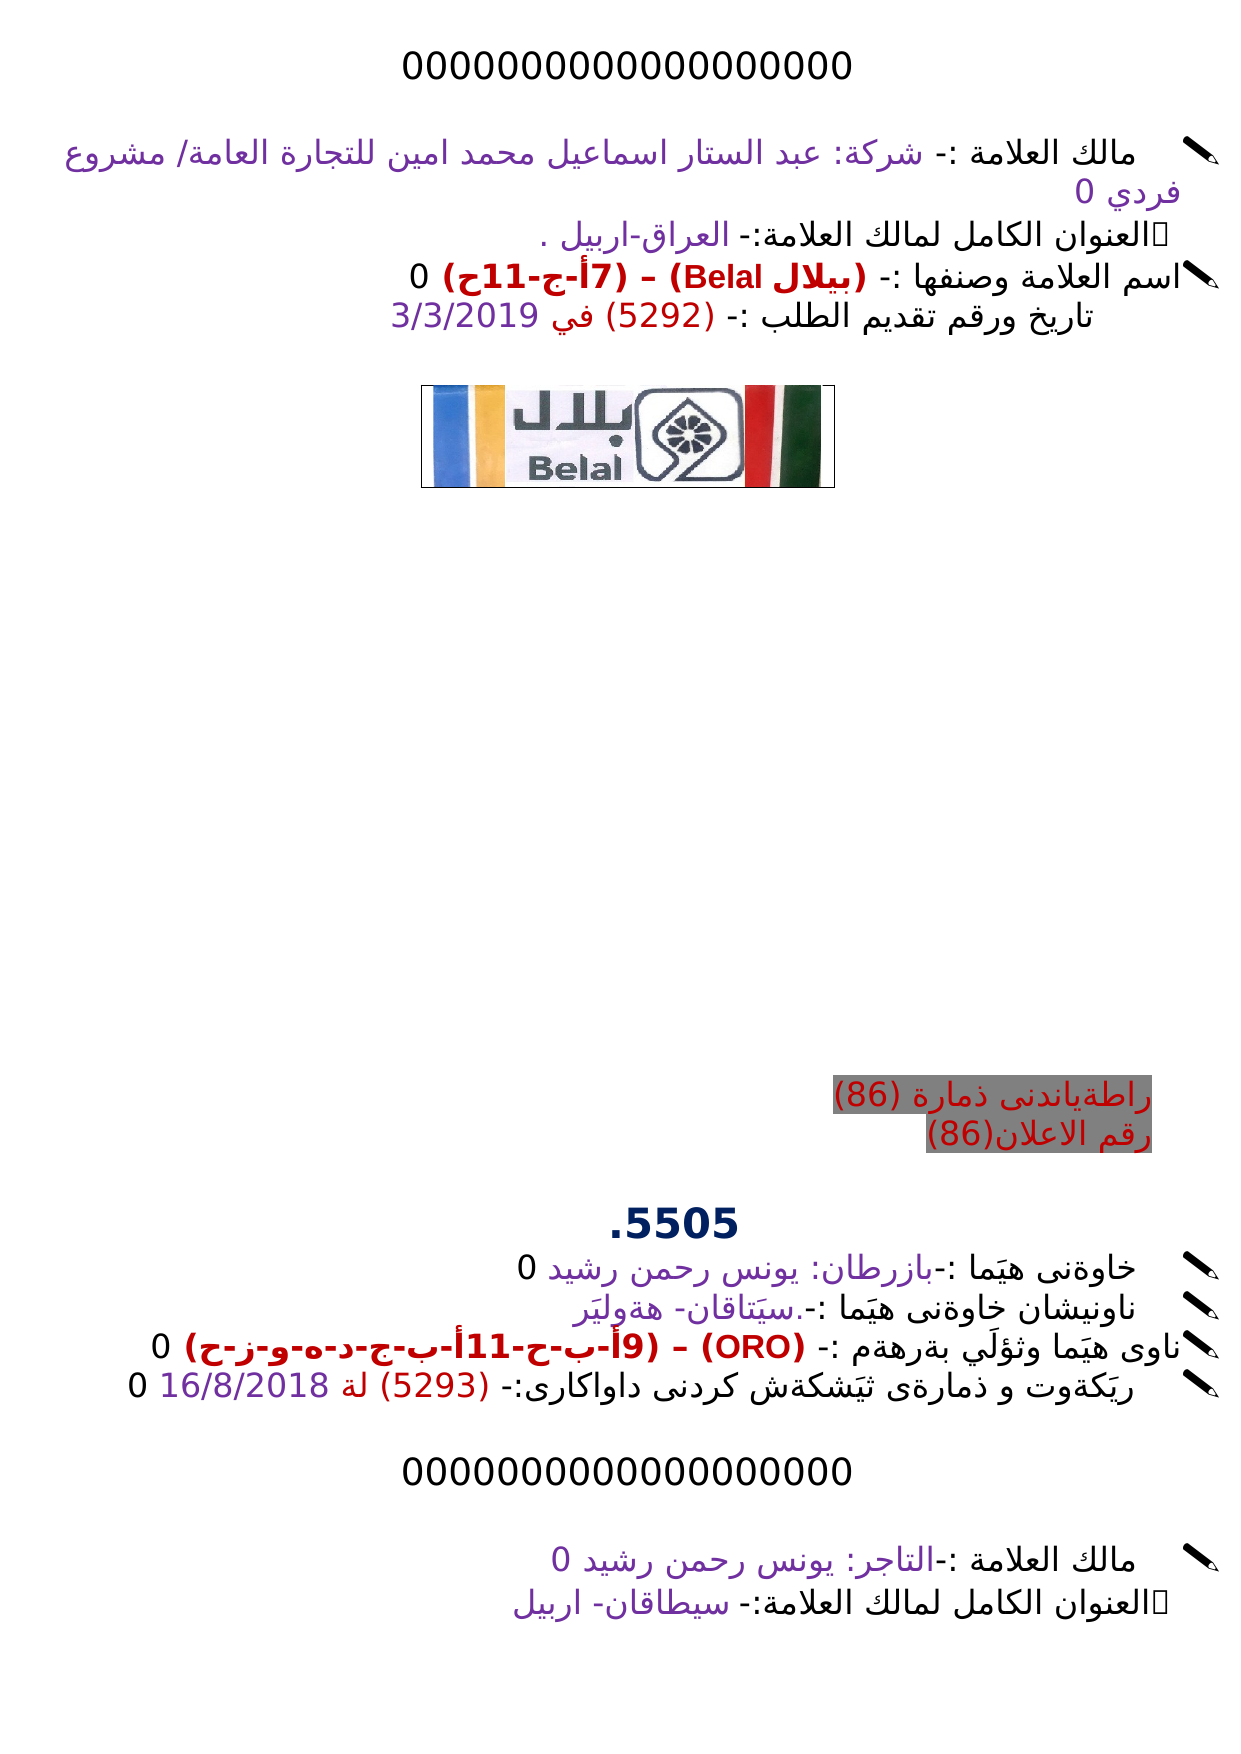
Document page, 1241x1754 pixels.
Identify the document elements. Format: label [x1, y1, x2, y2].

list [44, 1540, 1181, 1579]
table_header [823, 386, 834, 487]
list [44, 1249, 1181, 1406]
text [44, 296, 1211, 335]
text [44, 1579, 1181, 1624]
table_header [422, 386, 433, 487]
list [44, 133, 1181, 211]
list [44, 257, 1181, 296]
picture [433, 385, 823, 487]
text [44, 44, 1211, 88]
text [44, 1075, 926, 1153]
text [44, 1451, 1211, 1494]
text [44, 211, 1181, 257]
